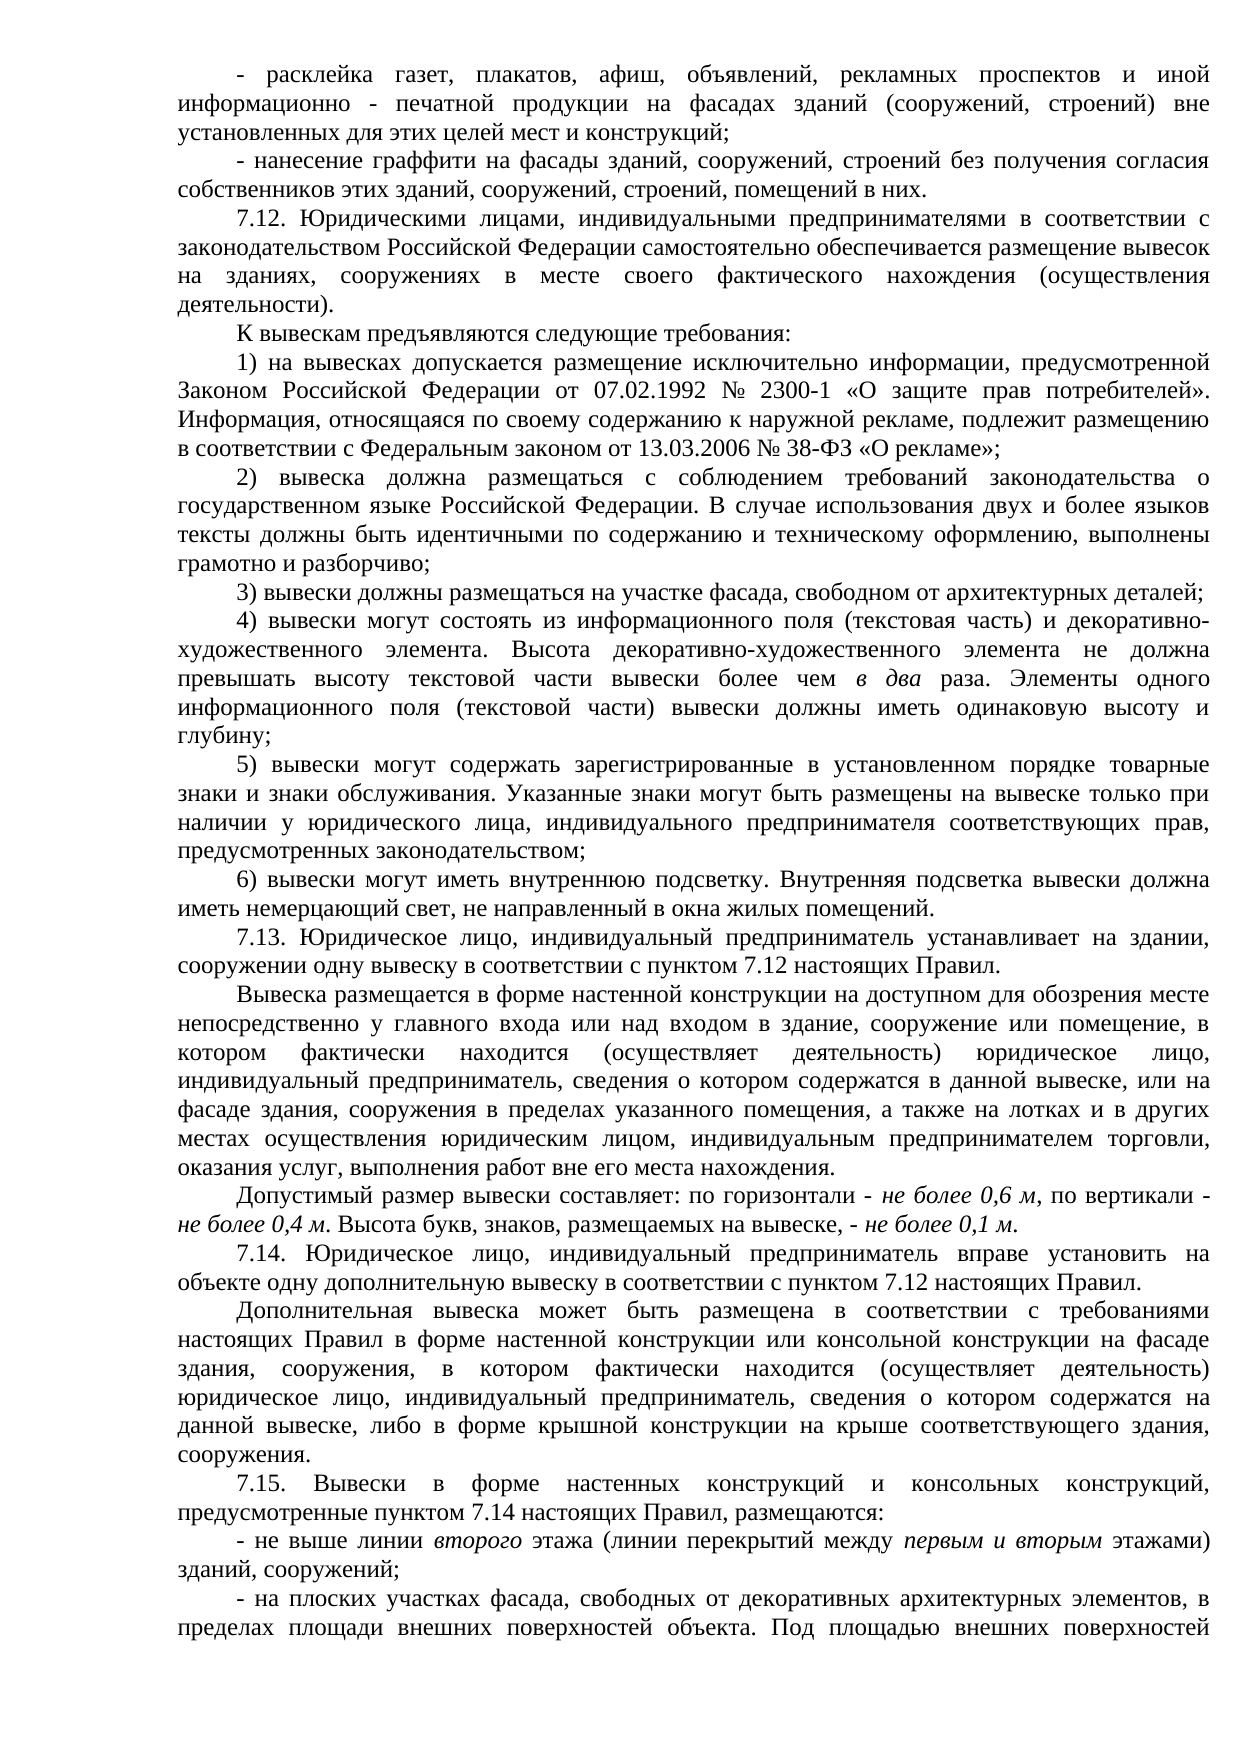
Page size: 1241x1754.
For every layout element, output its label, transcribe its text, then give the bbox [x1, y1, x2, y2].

text Допустимый размер вывески составляет: по горизонтали - не более 0,6 м, по вертикали - не более 0,4 м. Высота букв, знаков, размещаемых на вывеске, - не более 0,1 м. [177, 1180, 1211, 1238]
text Дополнительная вывеска может быть размещена в соответствии с требованиями настоящих Правил в форме настенной конструкции или консольной конструкции на фасаде здания, сооружения, в котором фактически находится (осуществляет деятельность) юридическое лицо, индивидуальный предприниматель, сведения о котором содержатся на данной вывеске, либо в форме крышной конструкции на крыше соответствующего здания, сооружения. [177, 1295, 1211, 1468]
text Вывеска размещается в форме настенной конструкции на доступном для обозрения месте непосредственно у главного входа или над входом в здание, сооружение или помещение, в котором фактически находится (осуществляет деятельность) юридическое лицо, индивидуальный предприниматель, сведения о котором содержатся в данной вывеске, или на фасаде здания, сооружения в пределах указанного помещения, а также на лотках и в других местах осуществления юридическим лицом, индивидуальным предпринимателем торговли, оказания услуг, выполнения работ вне его места нахождения. [177, 979, 1211, 1180]
text К вывескам предъявляются следующие требования: [177, 318, 1211, 347]
text - нанесение граффити на фасады зданий, сооружений, строений без получения согласия собственников этих зданий, сооружений, строений, помещений в них. [177, 145, 1211, 203]
text 3) вывески должны размещаться на участке фасада, свободном от архитектурных деталей; [177, 577, 1211, 605]
text 5) вывески могут содержать зарегистрированные в установленном порядке товарные знаки и знаки обслуживания. Указанные знаки могут быть размещены на вывеске только при наличии у юридического лица, индивидуального предпринимателя соответствующих прав, предусмотренных законодательством; [177, 749, 1211, 864]
text 6) вывески могут иметь внутреннюю подсветку. Внутренняя подсветка вывески должна иметь немерцающий свет, не направленный в окна жилых помещений. [177, 864, 1211, 922]
text 4) вывески могут состоять из информационного поля (текстовая часть) и декоративно-художественного элемента. Высота декоративно-художественного элемента не должна превышать высоту текстовой части вывески более чем в два раза. Элементы одного информационного поля (текстовой части) вывески должны иметь одинаковую высоту и глубину; [177, 605, 1211, 749]
text - расклейка газет, плакатов, афиш, объявлений, рекламных проспектов и иной информационно - печатной продукции на фасадах зданий (сооружений, строений) вне установленных для этих целей мест и конструкций; [177, 59, 1211, 145]
text 7.14. Юридическое лицо, индивидуальный предприниматель вправе установить на объекте одну дополнительную вывеску в соответствии с пунктом 7.12 настоящих Правил. [177, 1238, 1211, 1295]
text 7.12. Юридическими лицами, индивидуальными предпринимателями в соответствии с законодательством Российской Федерации самостоятельно обеспечивается размещение вывесок на зданиях, сооружениях в месте своего фактического нахождения (осуществления деятельности). [177, 203, 1211, 318]
text 7.15. Вывески в форме настенных конструкций и консольных конструкций, предусмотренные пунктом 7.14 настоящих Правил, размещаются: [177, 1468, 1211, 1525]
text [177, 1583, 1211, 1640]
text - не выше линии второго этажа (линии перекрытий между первым и вторым этажами) зданий, сооружений; [177, 1525, 1211, 1583]
text 1) на вывесках допускается размещение исключительно информации, предусмотренной Законом Российской Федерации от 07.02.1992 № 2300-1 «О защите прав потребителей». Информация, относящаяся по своему содержанию к наружной рекламе, подлежит размещению в соответствии с Федеральным законом от 13.03.2006 № 38-ФЗ «О рекламе»; [177, 347, 1211, 462]
text 2) вывеска должна размещаться с соблюдением требований законодательства о государственном языке Российской Федерации. В случае использования двух и более языков тексты должны быть идентичными по содержанию и техническому оформлению, выполнены грамотно и разборчиво; [177, 462, 1211, 577]
text 7.13. Юридическое лицо, индивидуальный предприниматель устанавливает на здании, сооружении одну вывеску в соответствии с пунктом 7.12 настоящих Правил. [177, 922, 1211, 979]
